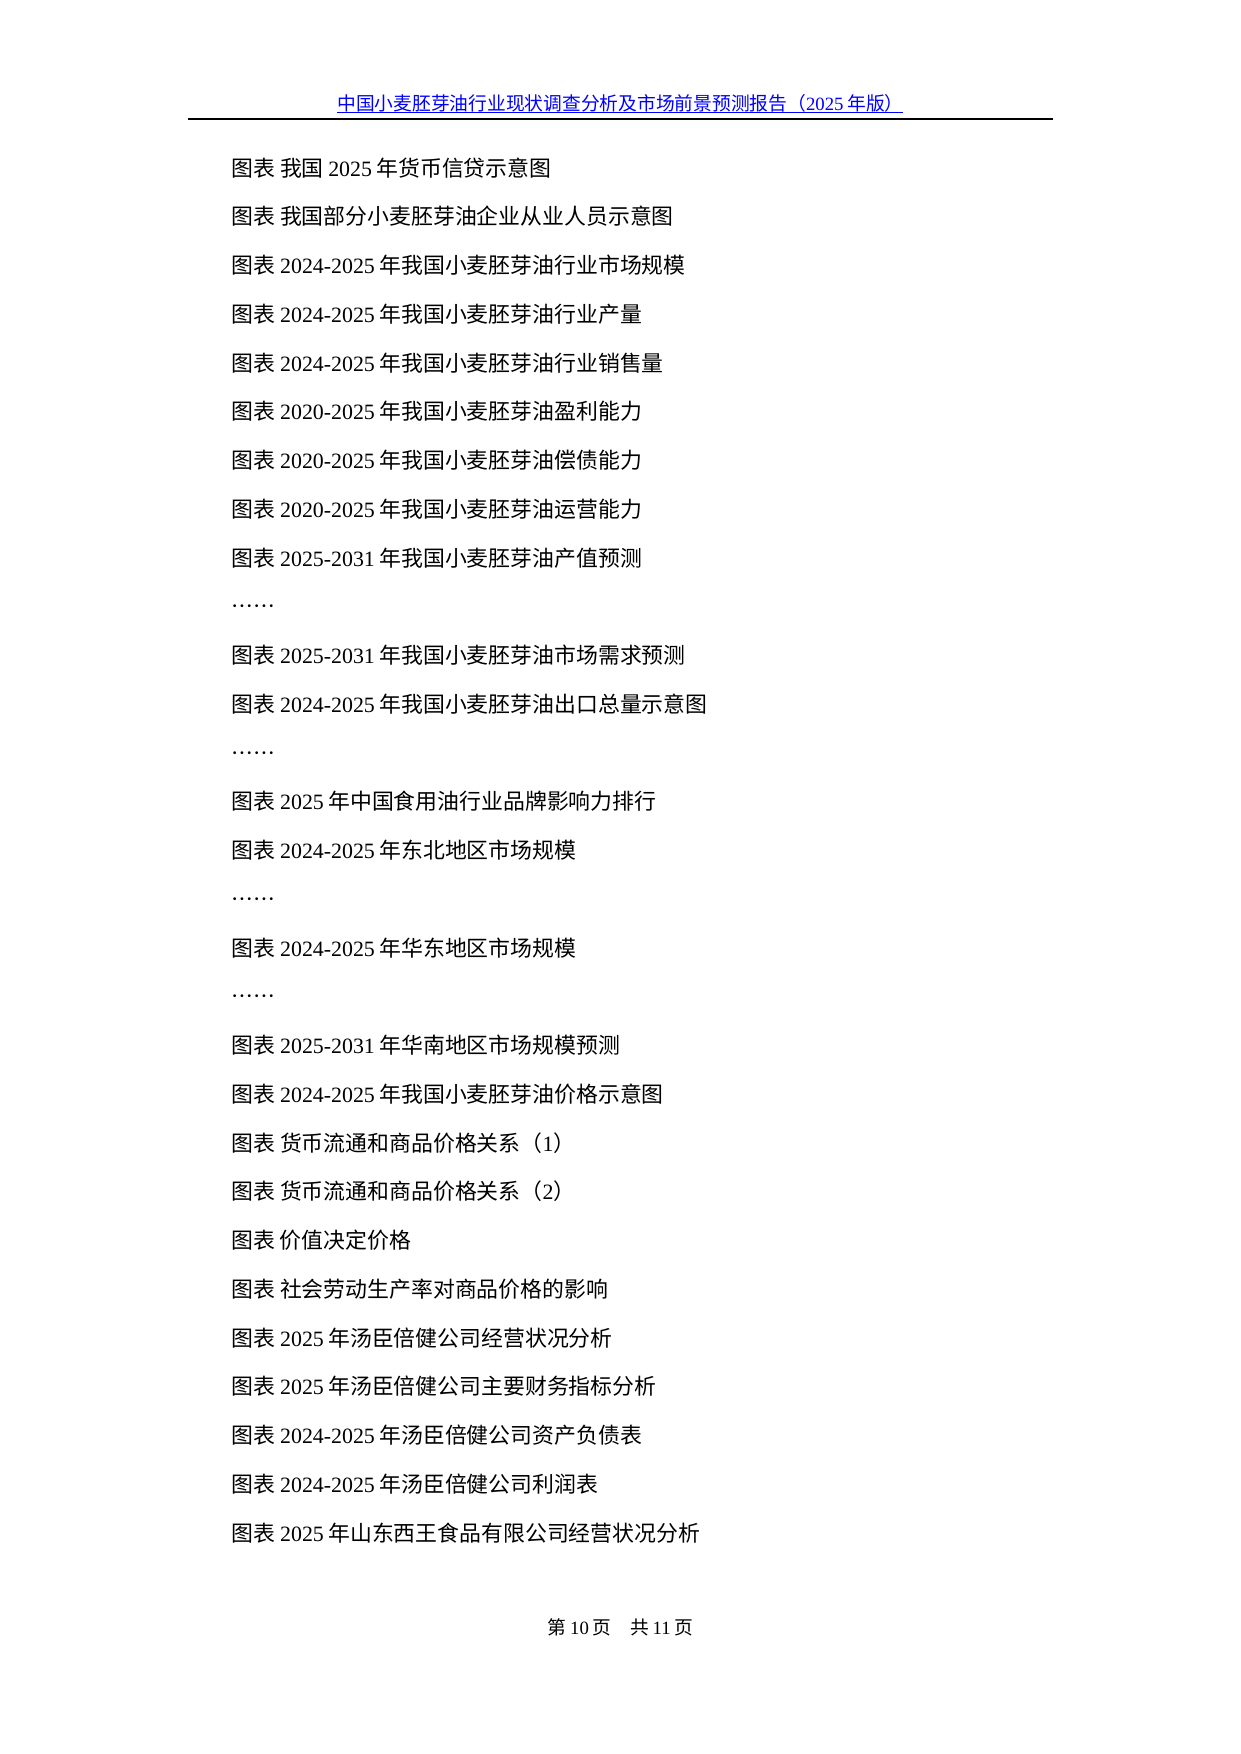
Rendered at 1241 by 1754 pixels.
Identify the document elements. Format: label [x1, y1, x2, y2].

text [187, 150, 1053, 1548]
